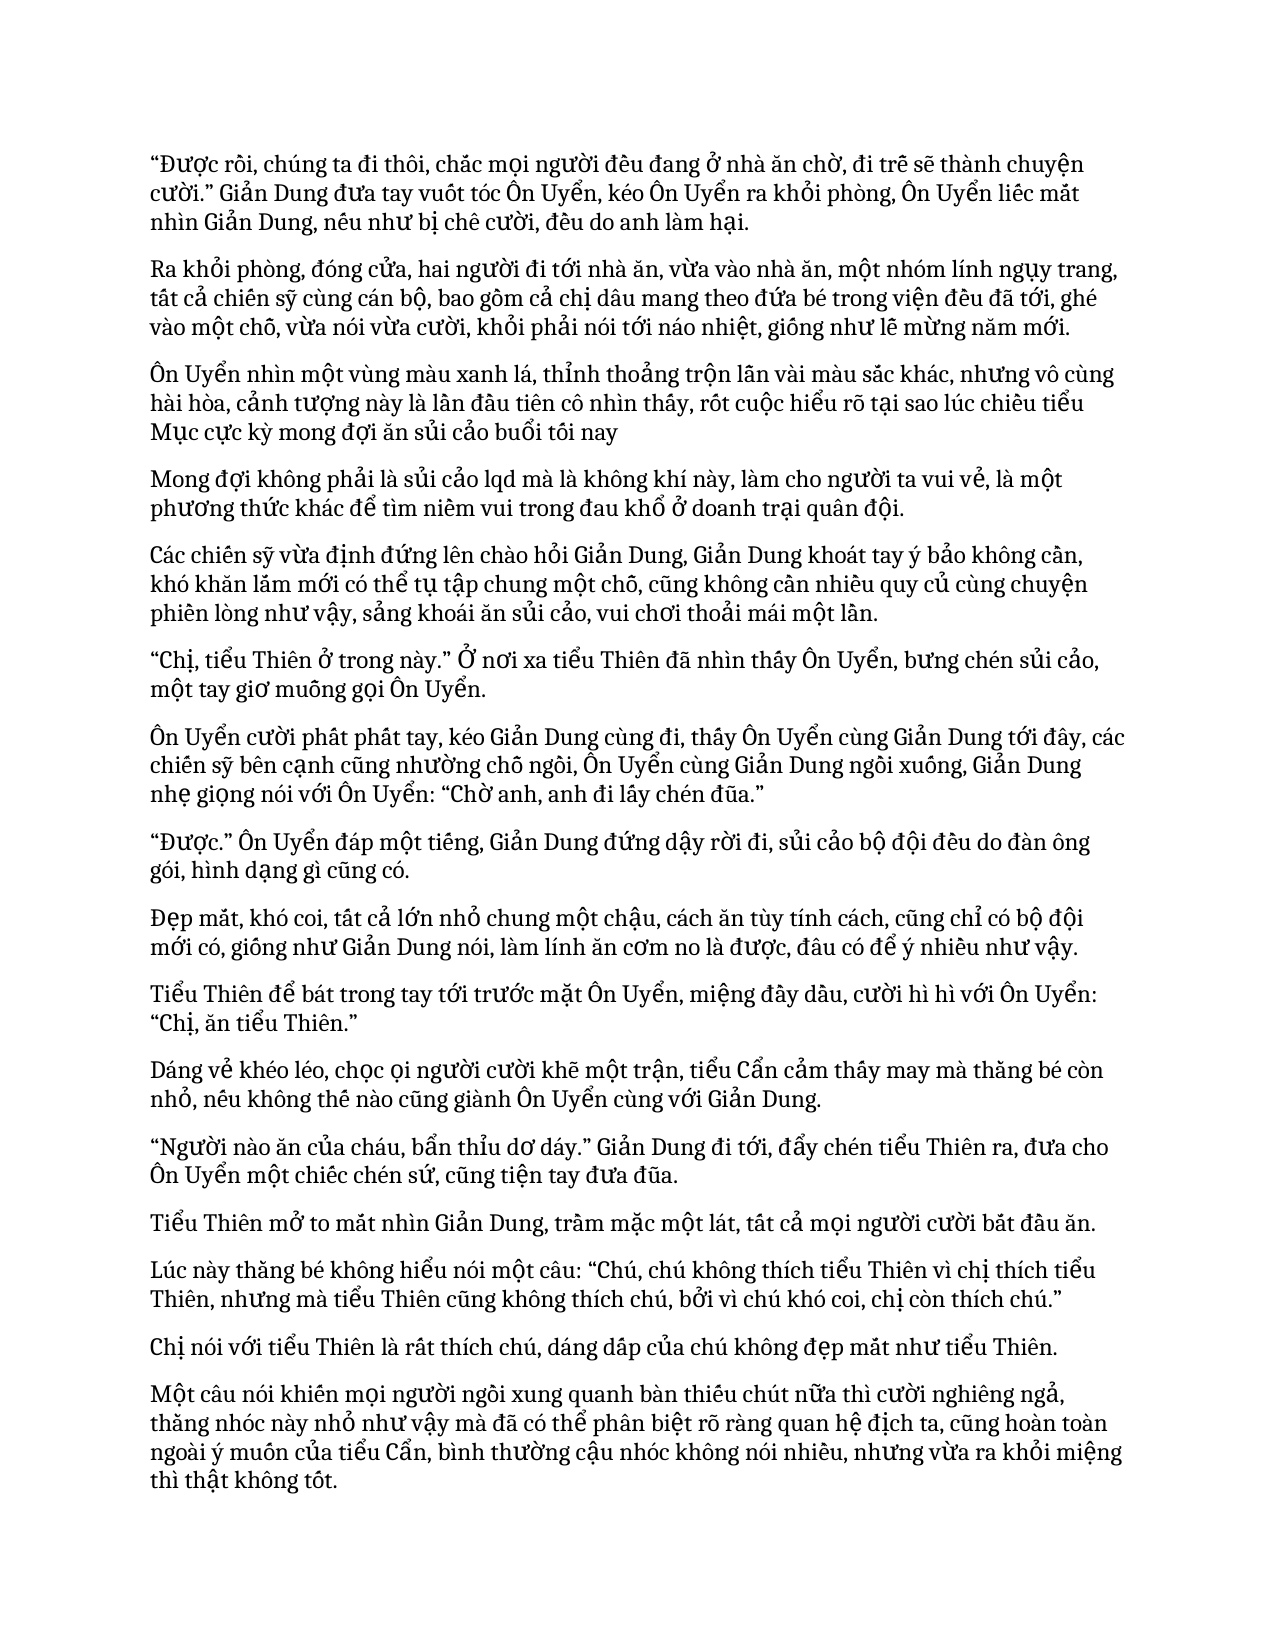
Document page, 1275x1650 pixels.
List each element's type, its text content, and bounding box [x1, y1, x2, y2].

text Tiểu Thiên mở to mắt nhìn Giản Dung, trầm mặc một lát, tất cả mọi người cười bắt đầu ăn. [150, 1209, 1125, 1237]
text “Được rồi, chúng ta đi thôi, chắc mọi người đều đang ở nhà ăn chờ, đi trễ sẽ thành chuyện cười.” Giản Dung đưa tay vuốt tóc Ôn Uyển, kéo Ôn Uyển ra khỏi phòng, Ôn Uyển liếc mắt nhìn Giản Dung, nếu như bị chê cười, đều do anh làm hại. [150, 150, 1125, 236]
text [150, 1380, 1125, 1495]
text Các chiến sỹ vừa định đứng lên chào hỏi Giản Dung, Giản Dung khoát tay ý bảo không cần, khó khăn lắm mới có thể tụ tập chung một chỗ, cũng không cần nhiều quy củ cùng chuyện phiền lòng như vậy, sảng khoái ăn sủi cảo, vui chơi thoải mái một lần. [150, 541, 1125, 627]
text Ôn Uyển nhìn một vùng màu xanh lá, thỉnh thoảng trộn lẫn vài màu sắc khác, nhưng vô cùng hài hòa, cảnh tượng này là lần đầu tiên cô nhìn thấy, rốt cuộc hiểu rõ tại sao lúc chiều tiểu Mục cực kỳ mong đợi ăn sủi cảo buổi tối nay [150, 360, 1125, 446]
text Lúc này thằng bé không hiểu nói một câu: “Chú, chú không thích tiểu Thiên vì chị thích tiểu Thiên, nhưng mà tiểu Thiên cũng không thích chú, bởi vì chú khó coi, chị còn thích chú.” [150, 1256, 1125, 1314]
text “Được.” Ôn Uyển đáp một tiếng, Giản Dung đứng dậy rời đi, sủi cảo bộ đội đều do đàn ông gói, hình dạng gì cũng có. [150, 827, 1125, 885]
text Mong đợi không phải là sủi cảo lqd mà là không khí này, làm cho người ta vui vẻ, là một phương thức khác để tìm niềm vui trong đau khổ ở doanh trại quân đội. [150, 465, 1125, 522]
text “Người nào ăn của cháu, bẩn thỉu dơ dáy.” Giản Dung đi tới, đẩy chén tiểu Thiên ra, đưa cho Ôn Uyển một chiếc chén sứ, cũng tiện tay đưa đũa. [150, 1132, 1125, 1190]
text Tiểu Thiên để bát trong tay tới trước mặt Ôn Uyển, miệng đầy dầu, cười hì hì với Ôn Uyển: “Chị, ăn tiểu Thiên.” [150, 980, 1125, 1037]
text Ra khỏi phòng, đóng cửa, hai người đi tới nhà ăn, vừa vào nhà ăn, một nhóm lính ngụy trang, tất cả chiến sỹ cùng cán bộ, bao gồm cả chị dâu mang theo đứa bé trong viện đều đã tới, ghé vào một chỗ, vừa nói vừa cười, khỏi phải nói tới náo nhiệt, giống như lễ mừng năm mới. [150, 255, 1125, 341]
text “Chị, tiểu Thiên ở trong này.” Ở nơi xa tiểu Thiên đã nhìn thấy Ôn Uyển, bưng chén sủi cảo, một tay giơ muỗng gọi Ôn Uyển. [150, 646, 1125, 704]
text Ôn Uyển cười phất phất tay, kéo Giản Dung cùng đi, thấy Ôn Uyển cùng Giản Dung tới đây, các chiến sỹ bên cạnh cũng nhường chỗ ngồi, Ôn Uyển cùng Giản Dung ngồi xuống, Giản Dung nhẹ giọng nói với Ôn Uyển: “Chờ anh, anh đi lấy chén đũa.” [150, 722, 1125, 809]
text Dáng vẻ khéo léo, chọc ọi người cười khẽ một trận, tiểu Cẩn cảm thấy may mà thằng bé còn nhỏ, nếu không thế nào cũng giành Ôn Uyển cùng với Giản Dung. [150, 1056, 1125, 1114]
text Chị nói với tiểu Thiên là rất thích chú, dáng dấp của chú không đẹp mắt như tiểu Thiên. [150, 1332, 1125, 1361]
text Đẹp mắt, khó coi, tất cả lớn nhỏ chung một chậu, cách ăn tùy tính cách, cũng chỉ có bộ đội mới có, giống như Giản Dung nói, làm lính ăn cơm no là được, đâu có để ý nhiều như vậy. [150, 904, 1125, 961]
